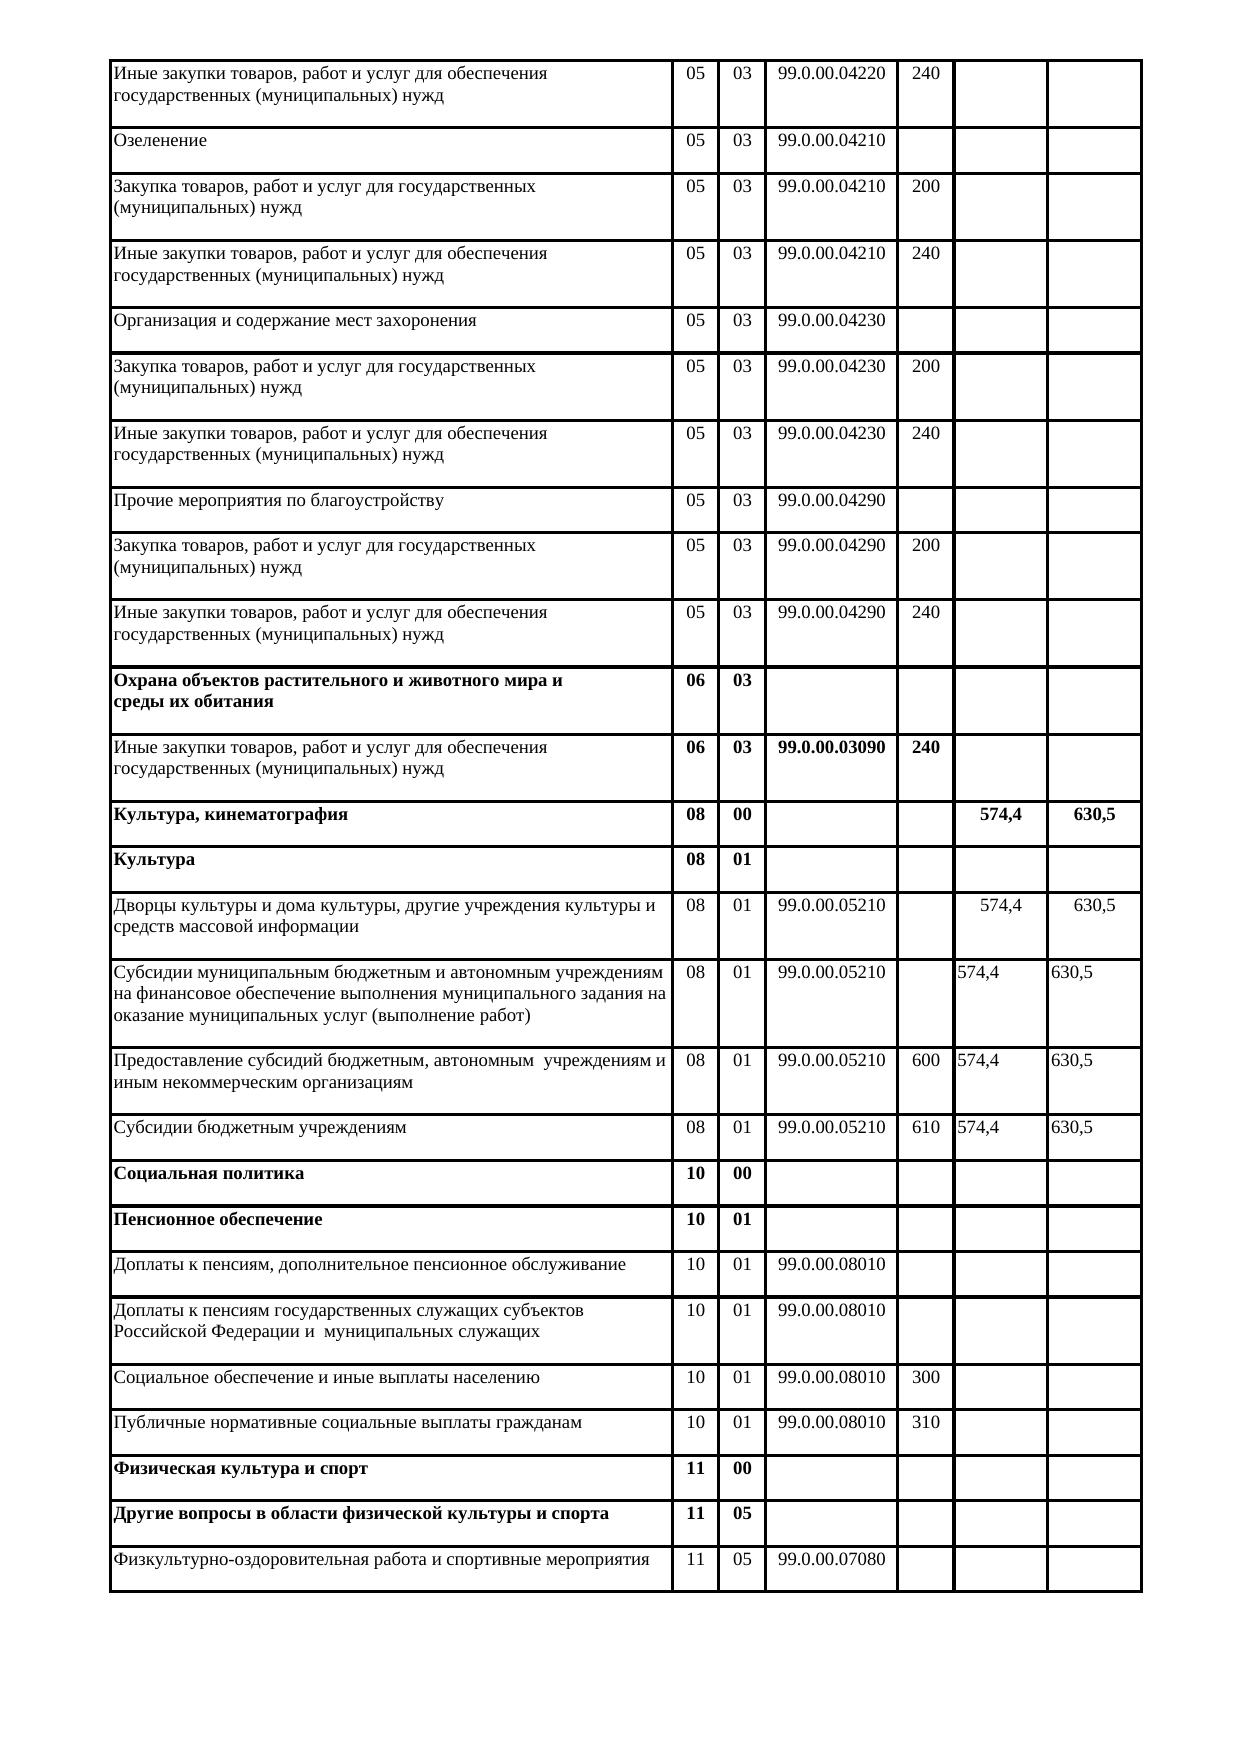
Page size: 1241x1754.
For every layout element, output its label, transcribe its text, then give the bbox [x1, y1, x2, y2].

table_cell 99.0.00.08010 [767, 1366, 896, 1408]
table_cell [1049, 62, 1140, 126]
table_cell [1049, 1253, 1140, 1295]
table_cell 03 [720, 601, 764, 665]
table_cell 01 [720, 1411, 764, 1453]
table_cell [956, 1366, 1046, 1408]
table_cell 05 [674, 62, 717, 126]
table_cell 630,5 [1049, 961, 1140, 1046]
table_cell [956, 1208, 1046, 1250]
table_cell 03 [720, 355, 764, 418]
table_cell 08 [674, 848, 717, 891]
table_cell Охрана объектов растительного и животного мира и среды их обитания [112, 669, 671, 732]
table_cell 99.0.00.04290 [767, 534, 896, 598]
table_cell [956, 355, 1046, 418]
table_cell [956, 1411, 1046, 1453]
table_cell 11 [674, 1502, 717, 1544]
table_cell 08 [674, 1116, 717, 1159]
table_cell [956, 736, 1046, 799]
table_cell Доплаты к пенсиям государственных служащих субъектов Российской Федерации и муниципальных служащих [112, 1299, 671, 1362]
table_cell Закупка товаров, работ и услуг для государственных (муниципальных) нужд [112, 175, 671, 239]
table_cell 05 [720, 1502, 764, 1544]
table_cell [956, 129, 1046, 172]
table_cell 06 [674, 669, 717, 732]
table_cell 03 [720, 669, 764, 732]
table_cell [899, 1208, 952, 1250]
table_cell [1049, 1299, 1140, 1362]
table_cell Иные закупки товаров, работ и услуг для обеспечения государственных (муниципальных) нужд [112, 736, 671, 799]
table_cell Субсидии муниципальным бюджетным и автономным учреждениям на финансовое обеспечение выполнения муниципального задания на оказание муниципальных услуг (выполнение работ) [112, 961, 671, 1046]
table_cell 99.0.00.04290 [767, 601, 896, 665]
table_cell [956, 669, 1046, 732]
table_cell 99.0.00.04230 [767, 355, 896, 418]
table_cell 05 [674, 422, 717, 486]
table_cell [1049, 242, 1140, 306]
table_cell Пенсионное обеспечение [112, 1208, 671, 1250]
table_cell [1049, 1366, 1140, 1408]
table_cell 01 [720, 1116, 764, 1159]
table_cell [1049, 534, 1140, 598]
table_cell [767, 803, 896, 845]
table_cell 10 [674, 1299, 717, 1362]
table_cell [1049, 489, 1140, 531]
table_cell Физическая культура и спорт [112, 1457, 671, 1499]
table_cell Культура [112, 848, 671, 891]
table_cell [956, 1253, 1046, 1295]
table_cell 05 [674, 601, 717, 665]
table_cell 630,5 [1049, 894, 1140, 958]
table_cell 99.0.00.05210 [767, 1116, 896, 1159]
table_cell 310 [899, 1411, 952, 1453]
table_cell 600 [899, 1049, 952, 1113]
table_cell 08 [674, 1049, 717, 1113]
table_cell 99.0.00.03090 [767, 736, 896, 799]
table_cell [767, 669, 896, 732]
table_cell [899, 961, 952, 1046]
table_cell 99.0.00.05210 [767, 1049, 896, 1113]
table_cell [1049, 1502, 1140, 1544]
table_cell 01 [720, 1208, 764, 1250]
table_cell [899, 489, 952, 531]
table_cell 630,5 [1049, 1116, 1140, 1159]
table_cell 240 [899, 242, 952, 306]
table_cell Организация и содержание мест захоронения [112, 309, 671, 351]
table_cell 574,4 [956, 1049, 1046, 1113]
table_cell [956, 1548, 1046, 1590]
table_cell 03 [720, 62, 764, 126]
table_cell 10 [674, 1162, 717, 1204]
table_cell 99.0.00.08010 [767, 1411, 896, 1453]
table_cell 00 [720, 1162, 764, 1204]
table_cell 01 [720, 1299, 764, 1362]
table_cell 08 [674, 894, 717, 958]
table_cell [1049, 129, 1140, 172]
table_cell Публичные нормативные социальные выплаты гражданам [112, 1411, 671, 1453]
table_cell [1049, 1457, 1140, 1499]
table_cell Дворцы культуры и дома культуры, другие учреждения культуры и средств массовой информации [112, 894, 671, 958]
table_cell [899, 803, 952, 845]
table_cell 00 [720, 1457, 764, 1499]
table_cell 240 [899, 62, 952, 126]
table_cell 03 [720, 175, 764, 239]
table_cell [767, 1162, 896, 1204]
table_cell 01 [720, 894, 764, 958]
table_cell 200 [899, 175, 952, 239]
table_cell 05 [674, 175, 717, 239]
table_cell [767, 1208, 896, 1250]
table_cell [1049, 1411, 1140, 1453]
table_cell Закупка товаров, работ и услуг для государственных (муниципальных) нужд [112, 534, 671, 598]
table_cell 08 [674, 961, 717, 1046]
table_cell 05 [674, 534, 717, 598]
table_cell 01 [720, 1253, 764, 1295]
table_cell 01 [720, 961, 764, 1046]
table_cell 99.0.00.04210 [767, 129, 896, 172]
table_cell 99.0.00.08010 [767, 1253, 896, 1295]
table_cell Иные закупки товаров, работ и услуг для обеспечения государственных (муниципальных) нужд [112, 601, 671, 665]
table_cell 03 [720, 736, 764, 799]
table_cell [1049, 669, 1140, 732]
table_cell 200 [899, 534, 952, 598]
table_cell 99.0.00.04210 [767, 175, 896, 239]
table_cell 574,4 [956, 1116, 1046, 1159]
table_cell 99.0.00.04290 [767, 489, 896, 531]
table_cell [1049, 848, 1140, 891]
table_cell 99.0.00.05210 [767, 961, 896, 1046]
table_cell [1049, 1548, 1140, 1590]
table_cell [956, 1502, 1046, 1544]
table_cell 574,4 [956, 803, 1046, 845]
table_cell [767, 1457, 896, 1499]
table_cell [956, 242, 1046, 306]
table_cell [899, 848, 952, 891]
table_cell Озеленение [112, 129, 671, 172]
table_cell 05 [674, 242, 717, 306]
table_cell 300 [899, 1366, 952, 1408]
table_cell [956, 1299, 1046, 1362]
table_cell 99.0.00.04220 [767, 62, 896, 126]
table_cell Иные закупки товаров, работ и услуг для обеспечения государственных (муниципальных) нужд [112, 242, 671, 306]
table_cell 10 [674, 1253, 717, 1295]
table_cell 99.0.00.07080 [767, 1548, 896, 1590]
table_cell [767, 848, 896, 891]
table_cell 03 [720, 309, 764, 351]
table_cell Иные закупки товаров, работ и услуг для обеспечения государственных (муниципальных) нужд [112, 422, 671, 486]
table_cell 08 [674, 803, 717, 845]
table_cell 01 [720, 848, 764, 891]
table_cell 99.0.00.04230 [767, 422, 896, 486]
table_cell 05 [674, 129, 717, 172]
table_cell 01 [720, 1366, 764, 1408]
table_cell 06 [674, 736, 717, 799]
table_cell [956, 175, 1046, 239]
table_cell [956, 1457, 1046, 1499]
table_cell 03 [720, 129, 764, 172]
table_cell 05 [674, 489, 717, 531]
table_cell [1049, 175, 1140, 239]
table_cell [1049, 309, 1140, 351]
table_cell [1049, 1162, 1140, 1204]
table_cell Закупка товаров, работ и услуг для государственных (муниципальных) нужд [112, 355, 671, 418]
table_cell 11 [674, 1548, 717, 1590]
table_cell [956, 1162, 1046, 1204]
table_cell 574,4 [956, 961, 1046, 1046]
table_cell 11 [674, 1457, 717, 1499]
table_cell 10 [674, 1366, 717, 1408]
table_cell [956, 534, 1046, 598]
table_cell Иные закупки товаров, работ и услуг для обеспечения государственных (муниципальных) нужд [112, 62, 671, 126]
table_cell 99.0.00.04230 [767, 309, 896, 351]
table_cell 99.0.00.04210 [767, 242, 896, 306]
table_cell 05 [674, 309, 717, 351]
table_cell 10 [674, 1411, 717, 1453]
table_cell 574,4 [956, 894, 1046, 958]
table_cell [1049, 601, 1140, 665]
table_cell 200 [899, 355, 952, 418]
table_cell Физкультурно-оздоровительная работа и спортивные мероприятия [112, 1548, 671, 1590]
table_cell [956, 489, 1046, 531]
table_cell 240 [899, 601, 952, 665]
table_cell [956, 309, 1046, 351]
table_cell [956, 848, 1046, 891]
table_cell Другие вопросы в области физической культуры и спорта [112, 1502, 671, 1544]
table_cell [899, 669, 952, 732]
table_cell 03 [720, 422, 764, 486]
table_cell Субсидии бюджетным учреждениям [112, 1116, 671, 1159]
table_cell 240 [899, 422, 952, 486]
table_cell Прочие мероприятия по благоустройству [112, 489, 671, 531]
table_cell [899, 1457, 952, 1499]
table_cell [899, 309, 952, 351]
table_cell 03 [720, 489, 764, 531]
table_cell 05 [674, 355, 717, 418]
table_cell 240 [899, 736, 952, 799]
table_cell [1049, 1208, 1140, 1250]
table_cell [1049, 355, 1140, 418]
table_cell Доплаты к пенсиям, дополнительное пенсионное обслуживание [112, 1253, 671, 1295]
table_cell [767, 1502, 896, 1544]
table_cell [899, 1299, 952, 1362]
table_cell [899, 1548, 952, 1590]
table_cell 630,5 [1049, 803, 1140, 845]
table_cell 03 [720, 242, 764, 306]
table_cell Социальная политика [112, 1162, 671, 1204]
table_cell 10 [674, 1208, 717, 1250]
table_cell 99.0.00.08010 [767, 1299, 896, 1362]
table_cell [899, 894, 952, 958]
table_cell 99.0.00.05210 [767, 894, 896, 958]
table_cell [899, 129, 952, 172]
table_cell 03 [720, 534, 764, 598]
table_cell Социальное обеспечение и иные выплаты населению [112, 1366, 671, 1408]
table_cell Культура, кинематография [112, 803, 671, 845]
table_cell [1049, 422, 1140, 486]
table_cell [899, 1162, 952, 1204]
table_cell 00 [720, 803, 764, 845]
table_cell Предоставление субсидий бюджетным, автономным учреждениям и иным некоммерческим организациям [112, 1049, 671, 1113]
table_cell 610 [899, 1116, 952, 1159]
table_cell 01 [720, 1049, 764, 1113]
table_cell [956, 62, 1046, 126]
table_cell [1049, 736, 1140, 799]
table_cell 630,5 [1049, 1049, 1140, 1113]
table_cell [956, 601, 1046, 665]
table_cell [956, 422, 1046, 486]
table_cell [899, 1253, 952, 1295]
table_cell [899, 1502, 952, 1544]
table_cell 05 [720, 1548, 764, 1590]
